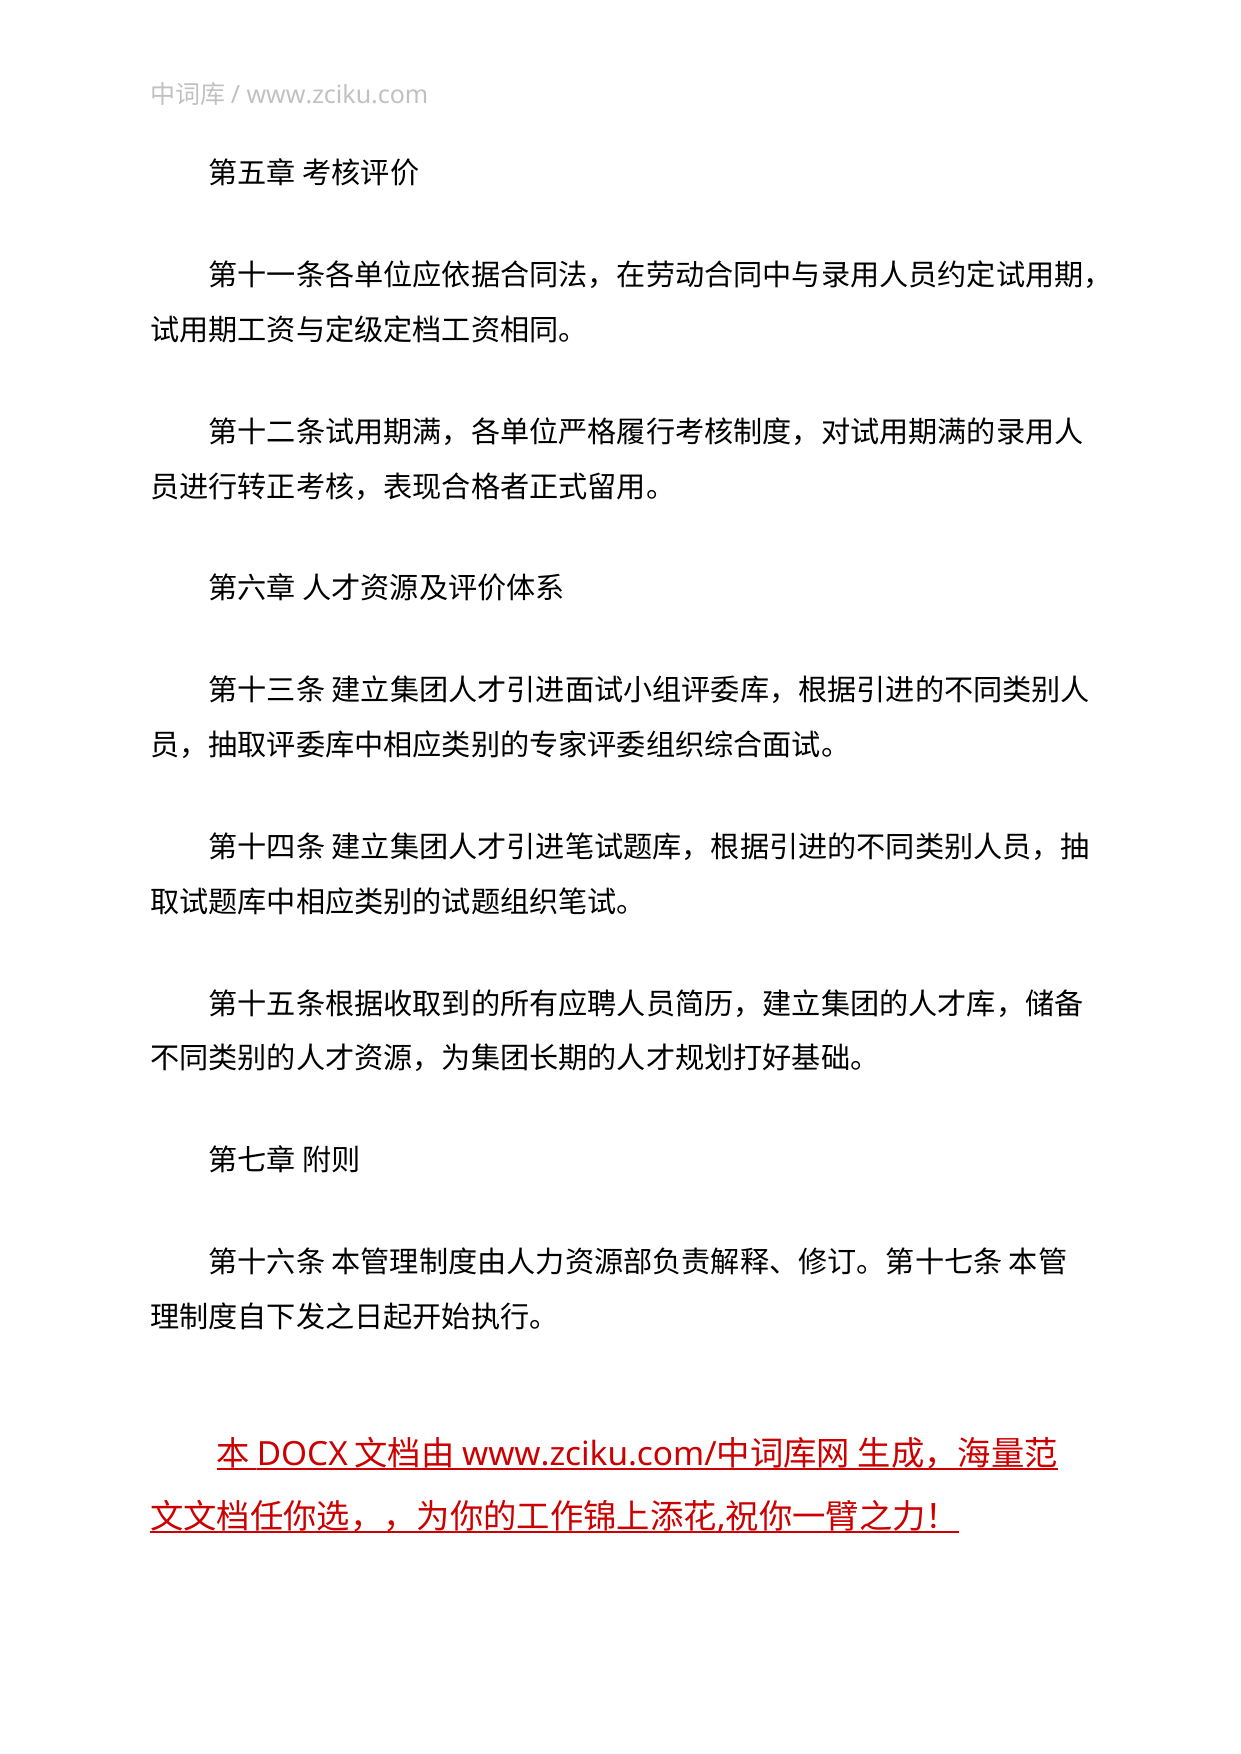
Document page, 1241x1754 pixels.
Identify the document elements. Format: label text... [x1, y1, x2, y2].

text 第十一条各单位应依据合同法，在劳动合同中与录用人员约定试用期，试用期工资与定级定档工资相同。 [150, 252, 1090, 349]
text 第十六条 本管理制度由人力资源部负责解释、修订。第十七条 本管理制度自下发之日起开始执行。 [150, 1239, 1090, 1336]
text 第十四条 建立集团人才引进笔试题库，根据引进的不同类别人员，抽取试题库中相应类别的试题组织笔试。 [150, 823, 1090, 921]
text 第五章 考核评价 [150, 150, 1090, 192]
text 第六章 人才资源及评价体系 [150, 565, 1090, 607]
text 第十二条试用期满，各单位严格履行考核制度，对试用期满的录用人员进行转正考核，表现合格者正式留用。 [150, 408, 1090, 506]
text 第十三条 建立集团人才引进面试小组评委库，根据引进的不同类别人员，抽取评委库中相应类别的专家评委组织综合面试。 [150, 667, 1090, 764]
text 第十五条根据收取到的所有应聘人员简历，建立集团的人才库，储备不同类别的人才资源，为集团长期的人才规划打好基础。 [150, 980, 1090, 1077]
text 第七章 附则 [150, 1137, 1090, 1179]
text 本DOCX文档由 www.zciku.com/中词库网 生成，海量范文文档任你选，，为你的工作锦上添花,祝你一臂之力！ [150, 1427, 1090, 1538]
